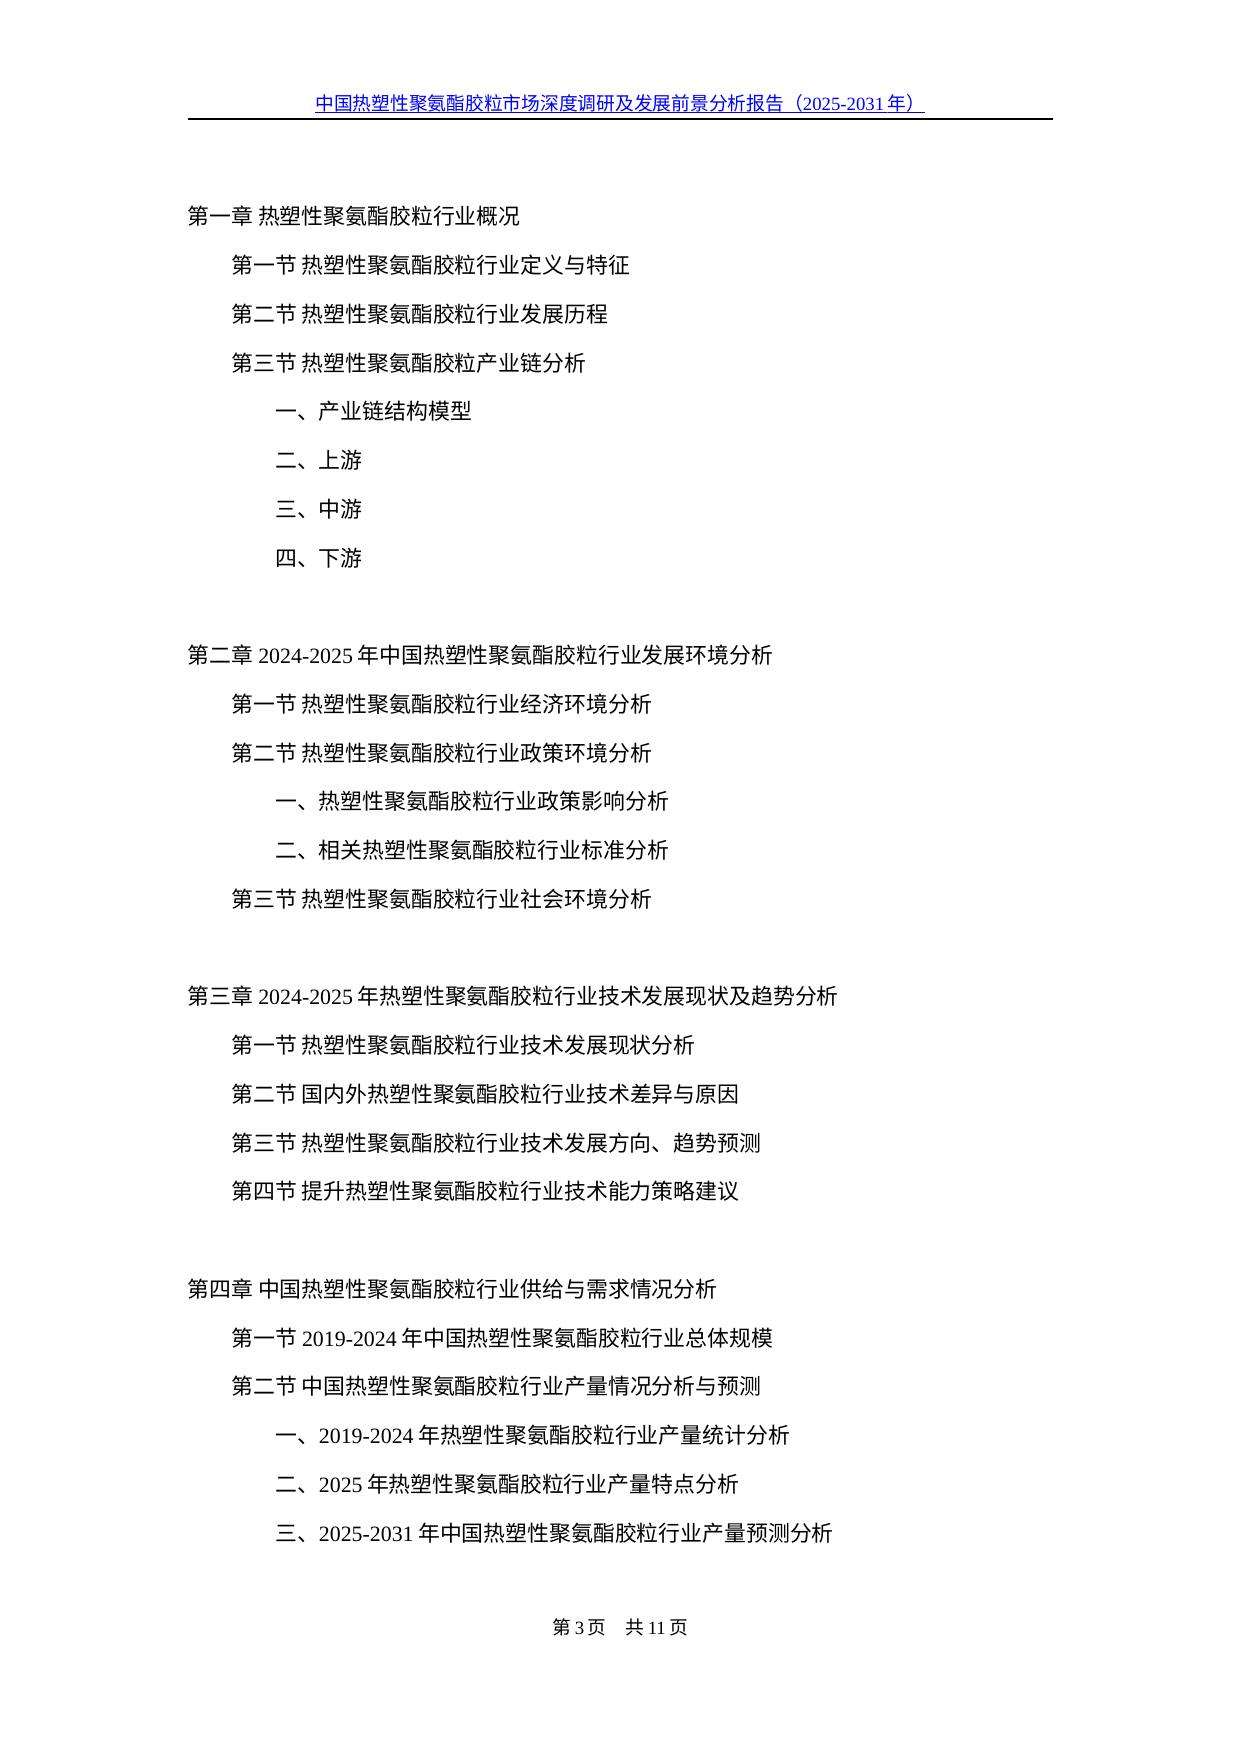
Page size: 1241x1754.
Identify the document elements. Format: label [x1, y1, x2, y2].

text [187, 150, 1053, 1548]
